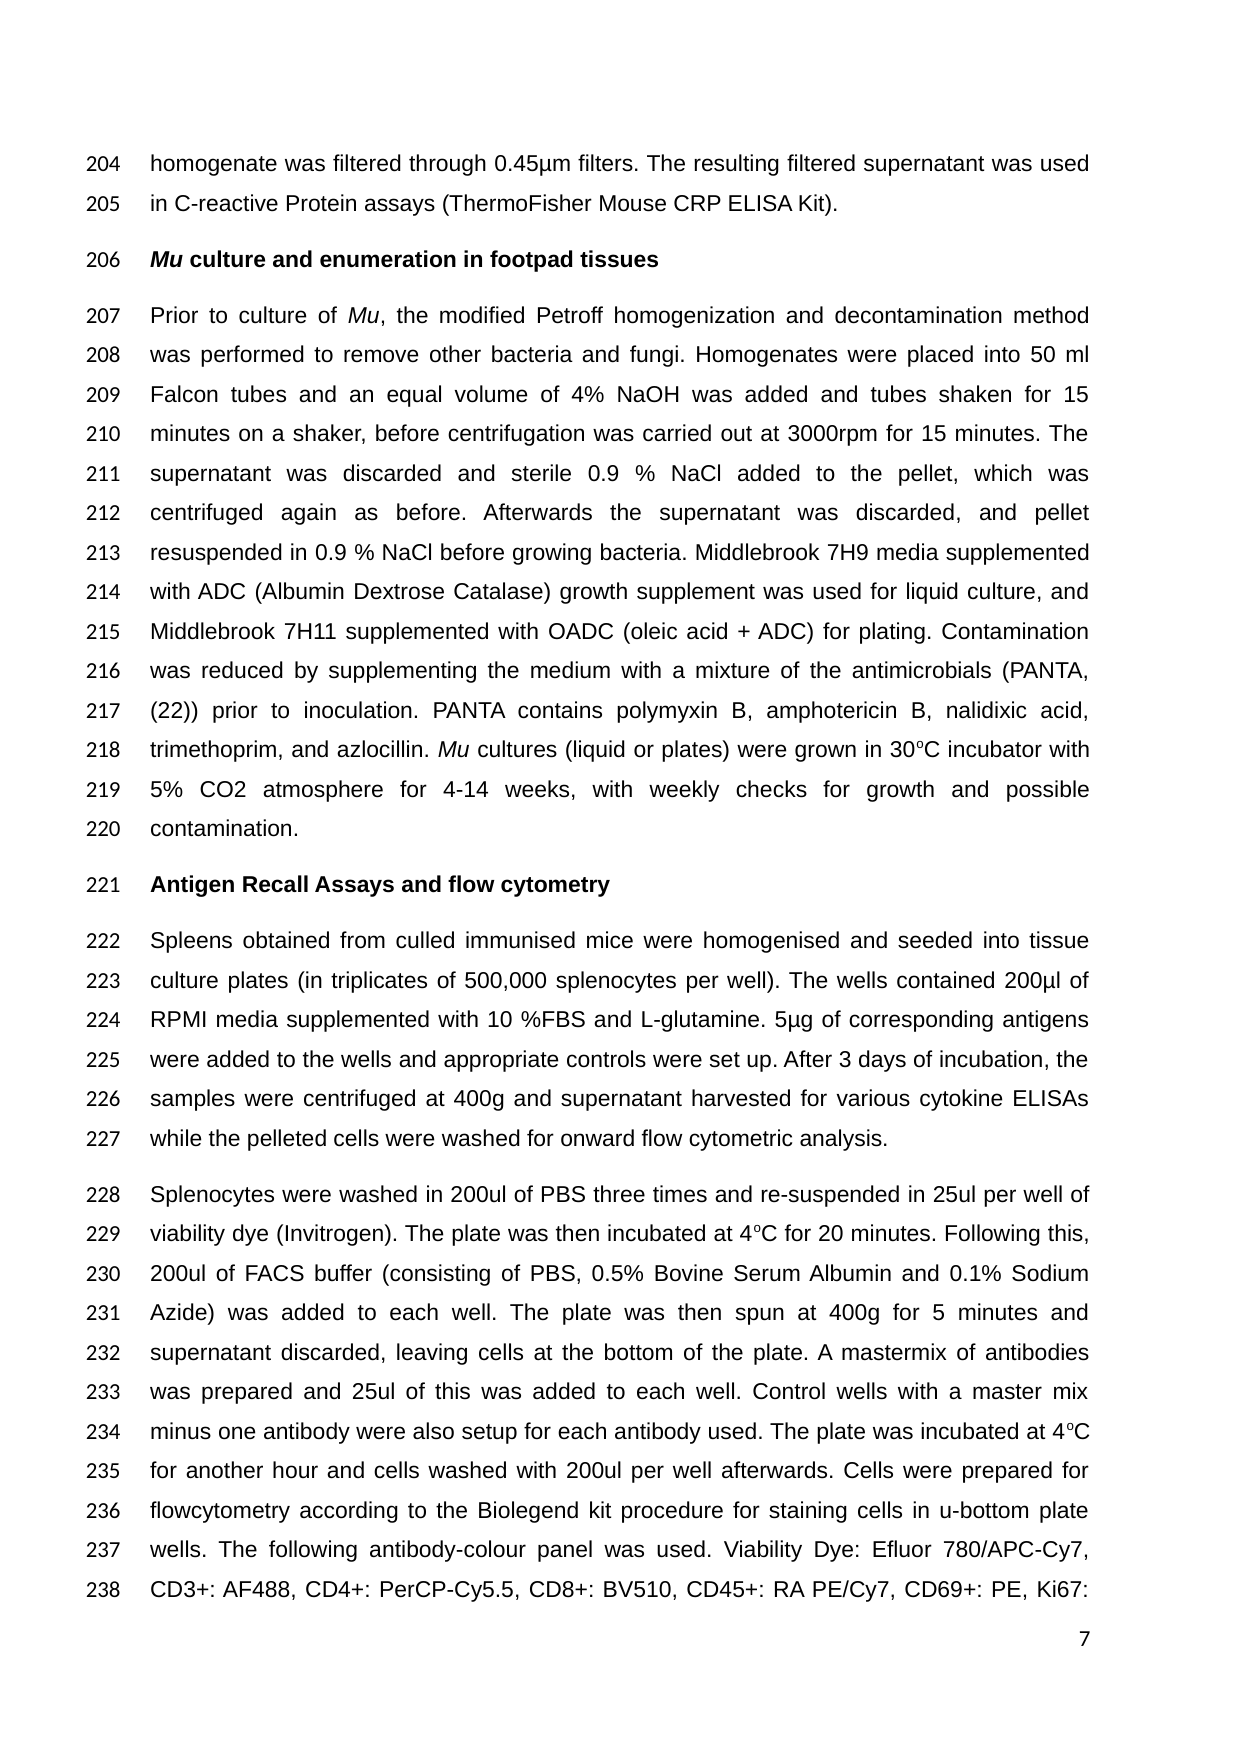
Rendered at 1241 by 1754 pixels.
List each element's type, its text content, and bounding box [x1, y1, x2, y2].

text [150, 150, 1090, 216]
text Prior to culture of Mu, the modified Petroff homogenization and decontamination method was performed to remove other bacteria and fungi. Homogenates were placed into 50 ml Falcon tubes and an equal volume of 4% NaOH was added and tubes shaken for 15 minutes on a shaker, before centrifugation was carried out at 3000rpm for 15 minutes. The supernatant was discarded and sterile 0.9 % NaCl added to the pellet, which was centrifuged again as before. Afterwards the supernatant was discarded, and pellet resuspended in 0.9 % NaCl before growing bacteria. Middlebrook 7H9 media supplemented with ADC (Albumin Dextrose Catalase) growth supplement was used for liquid culture, and Middlebrook 7H11 supplemented with OADC (oleic acid + ADC) for plating. Contamination was reduced by supplementing the medium with a mixture of the antimicrobials (PANTA, (22)) prior to inoculation. PANTA contains polymyxin B, amphotericin B, nalidixic acid, trimethoprim, and azlocillin. Mu cultures (liquid or plates) were grown in 30oC incubator with 5% CO2 atmosphere for 4-14 weeks, with weekly checks for growth and possible contamination. [150, 302, 1090, 841]
text Antigen Recall Assays and flow cytometry [150, 871, 1090, 897]
text Spleens obtained from culled immunised mice were homogenised and seeded into tissue culture plates (in triplicates of 500,000 splenocytes per well). The wells contained 200µl of RPMI media supplemented with 10 %FBS and L-glutamine. 5µg of corresponding antigens were added to the wells and appropriate controls were set up. After 3 days of incubation, the samples were centrifuged at 400g and supernatant harvested for various cytokine ELISAs while the pelleted cells were washed for onward flow cytometric analysis. [150, 927, 1090, 1151]
text Mu culture and enumeration in footpad tissues [150, 246, 1090, 272]
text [150, 1181, 1090, 1602]
